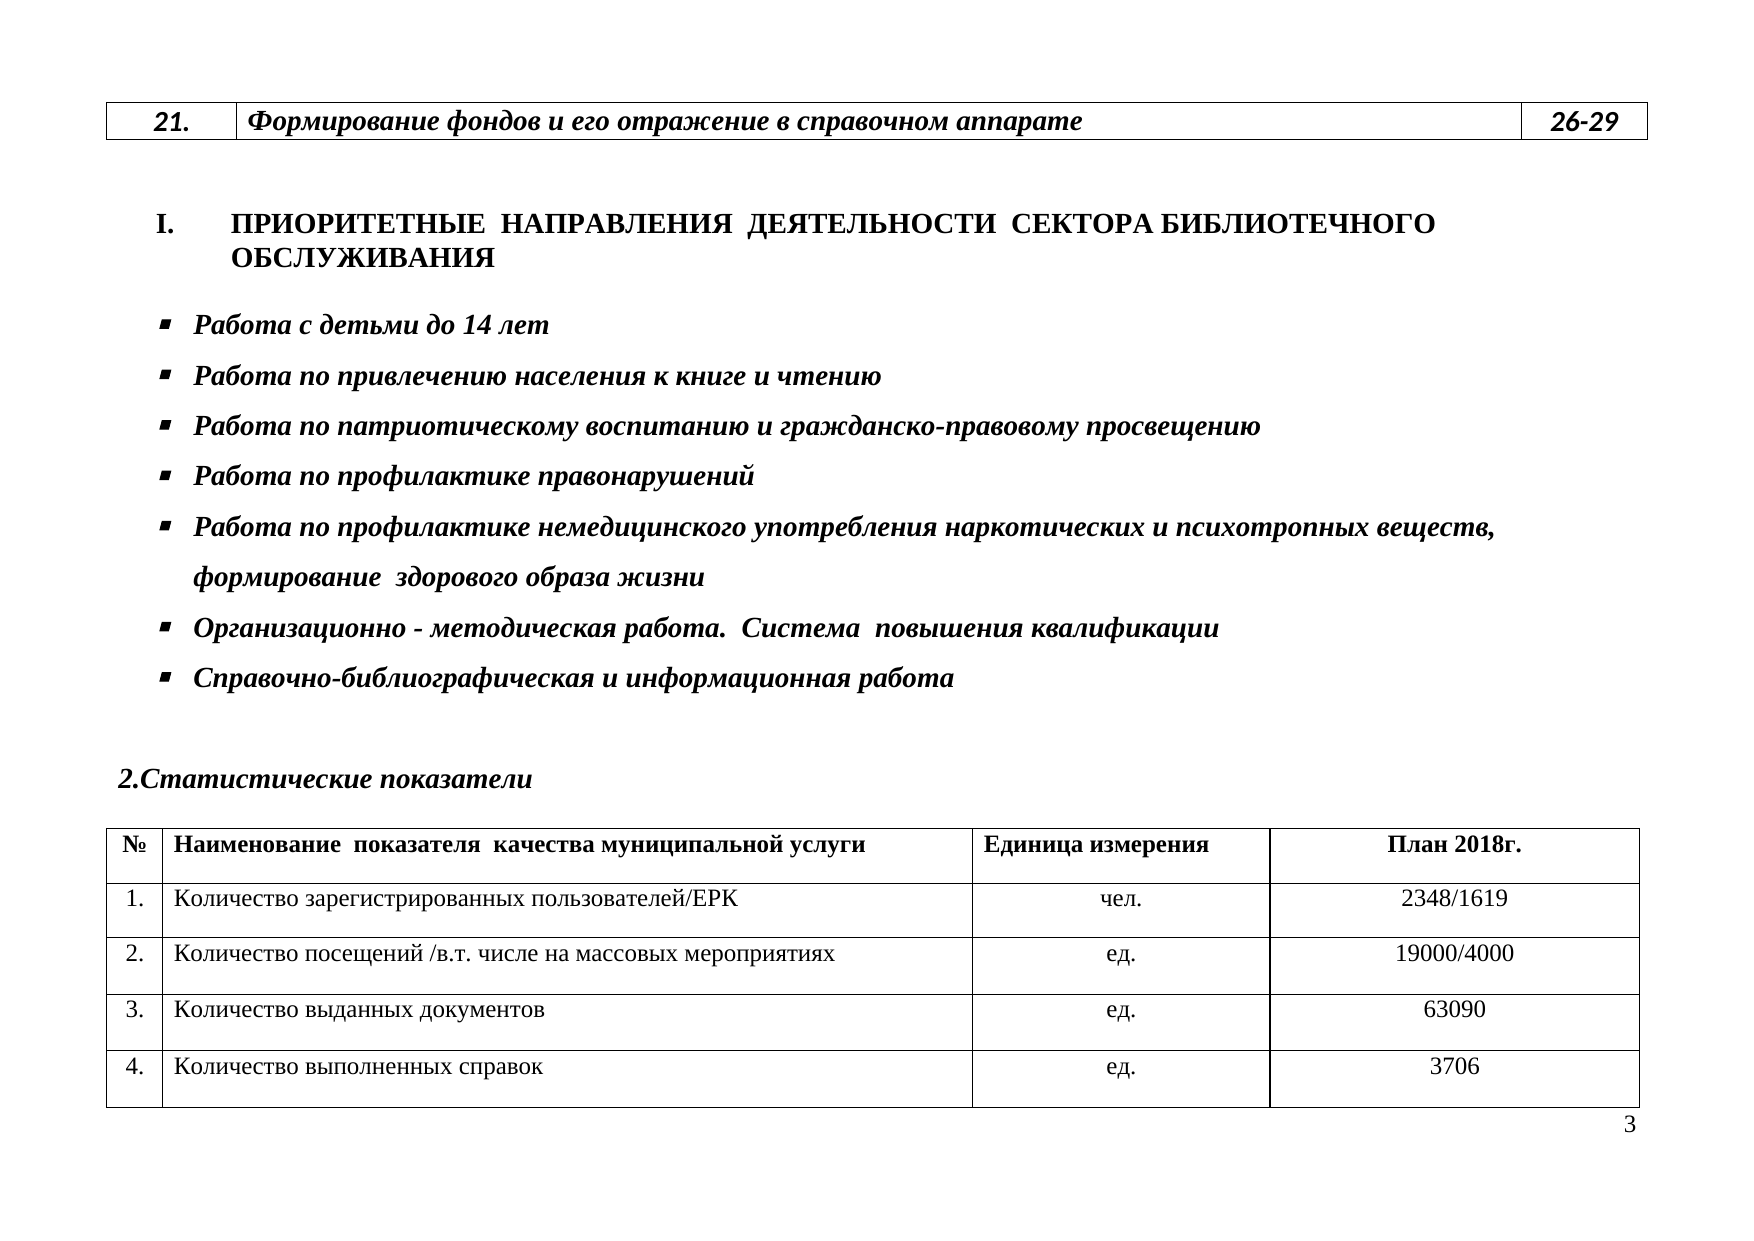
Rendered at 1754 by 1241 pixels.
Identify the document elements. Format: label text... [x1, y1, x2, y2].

table_cell Количество зарегистрированных пользователей/ЕРК [163, 884, 972, 937]
list Работа с детьми до 14 лет [156, 307, 1636, 341]
list Справочно-библиографическая и информационная работа [156, 660, 1636, 694]
table_cell ед. [973, 995, 1269, 1050]
table_cell 63090 [1271, 995, 1639, 1050]
table_cell 4. [107, 1051, 162, 1107]
table_cell чел. [973, 884, 1269, 937]
list Работа по привлечению населения к книге и чтению [156, 358, 1636, 391]
table_cell 21. [107, 103, 236, 138]
table_cell ед. [973, 1051, 1269, 1107]
table_cell Количество выполненных справок [163, 1051, 972, 1107]
table_cell ед. [973, 938, 1269, 993]
table_cell 1. [107, 884, 162, 937]
table_header Единица измерения [973, 829, 1269, 882]
table_cell 26-29 [1522, 103, 1647, 138]
table_cell Количество выданных документов [163, 995, 972, 1050]
table_cell 2348/1619 [1271, 884, 1639, 937]
table_header № [107, 829, 162, 882]
list Работа по патриотическому воспитанию и гражданско-правовому просвещению [156, 408, 1636, 442]
list ПРИОРИТЕТНЫЕ НАПРАВЛЕНИЯ ДЕЯТЕЛЬНОСТИ СЕКТОРА БИБЛИОТЕЧНОГО ОБСЛУЖИВАНИЯ [156, 207, 1636, 274]
text 2.Статистические показатели [118, 761, 1636, 794]
table_cell 3. [107, 995, 162, 1050]
table_header План 2018г. [1271, 829, 1639, 882]
table_cell 19000/4000 [1271, 938, 1639, 993]
table_cell 3706 [1271, 1051, 1639, 1107]
list Работа по профилактике правонарушений [156, 458, 1636, 492]
list Организационно - методическая работа. Система повышения квалификации [156, 610, 1636, 643]
list Работа по профилактике немедицинского употребления наркотических и психотропных веществ, формирование здорового образа жизни [156, 509, 1636, 593]
table_header Наименование показателя качества муниципальной услуги [163, 829, 972, 882]
table_cell 2. [107, 938, 162, 993]
table_cell Формирование фондов и его отражение в справочном аппарате [237, 103, 1521, 138]
table_cell Количество посещений /в.т. числе на массовых мероприятиях [163, 938, 972, 993]
